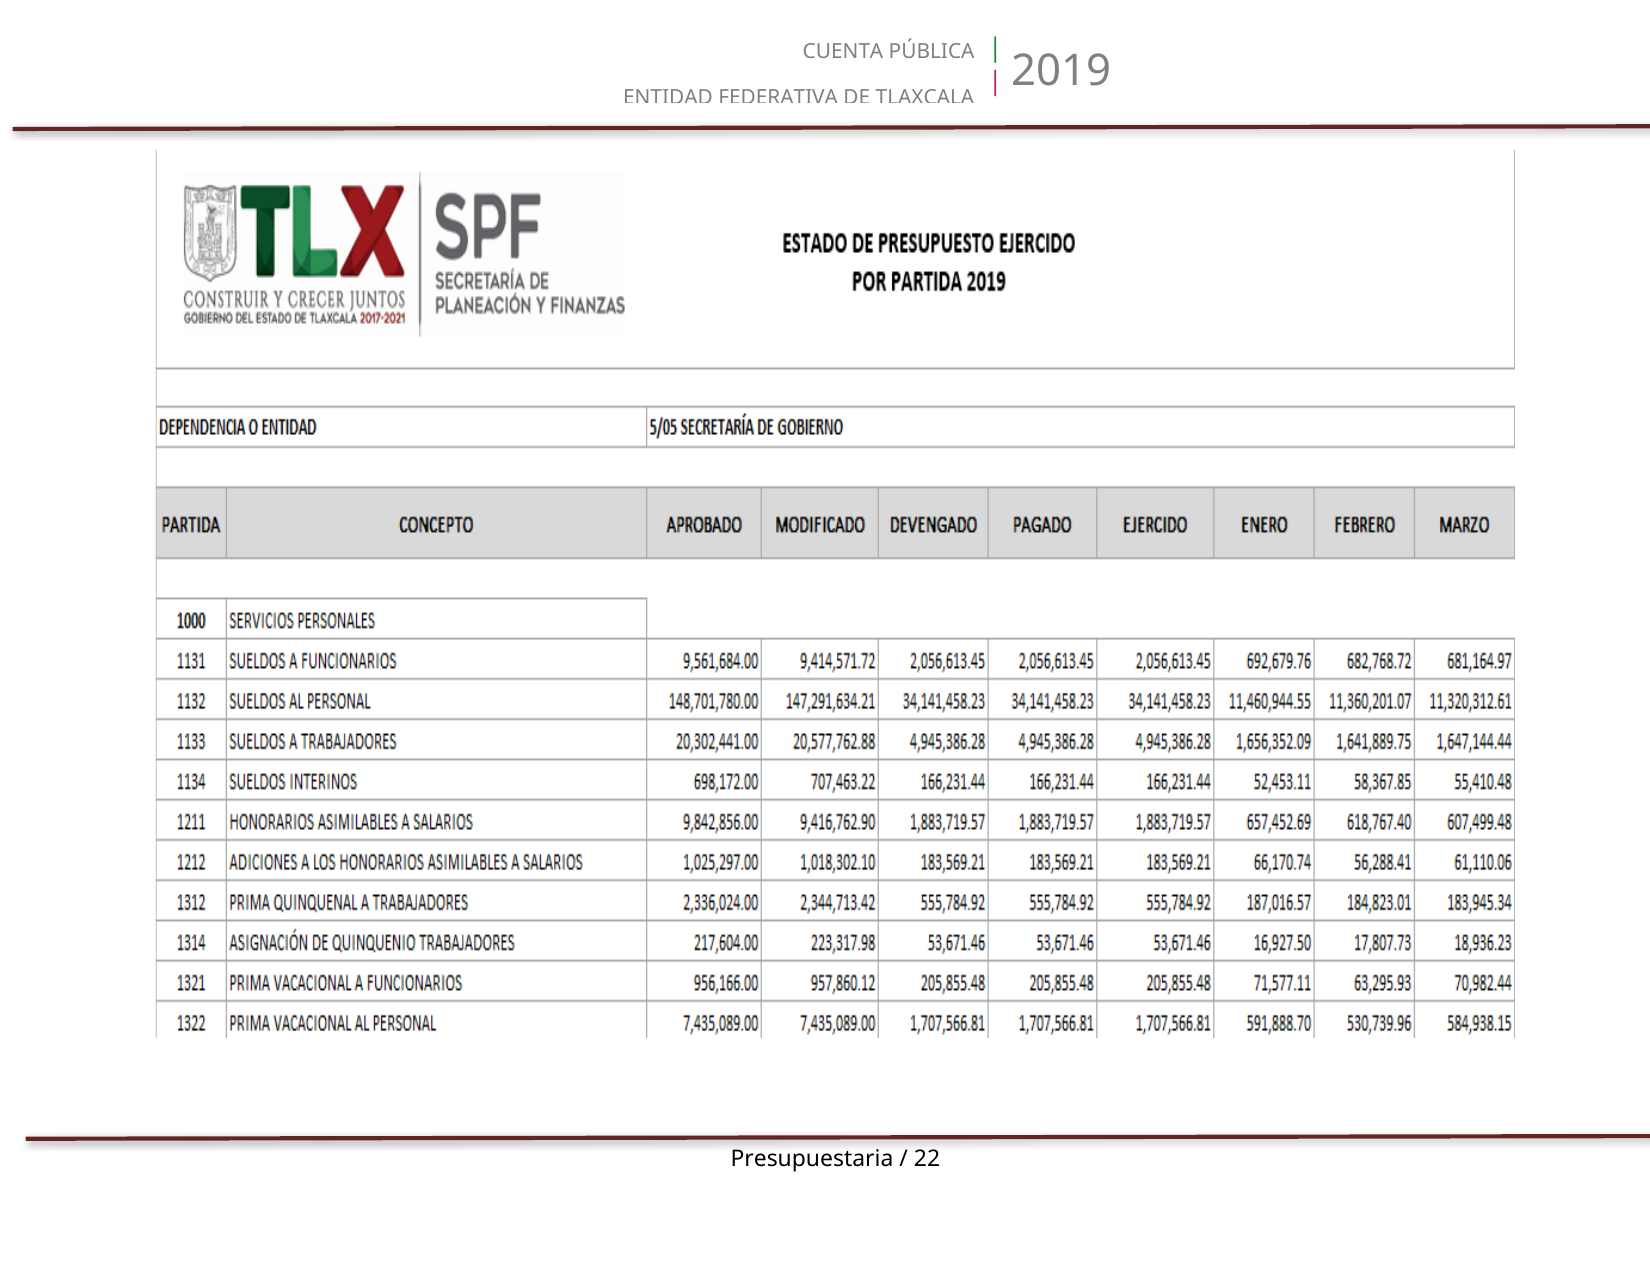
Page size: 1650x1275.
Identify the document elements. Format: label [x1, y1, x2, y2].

picture [989, 28, 1005, 99]
picture [155, 150, 1515, 1038]
